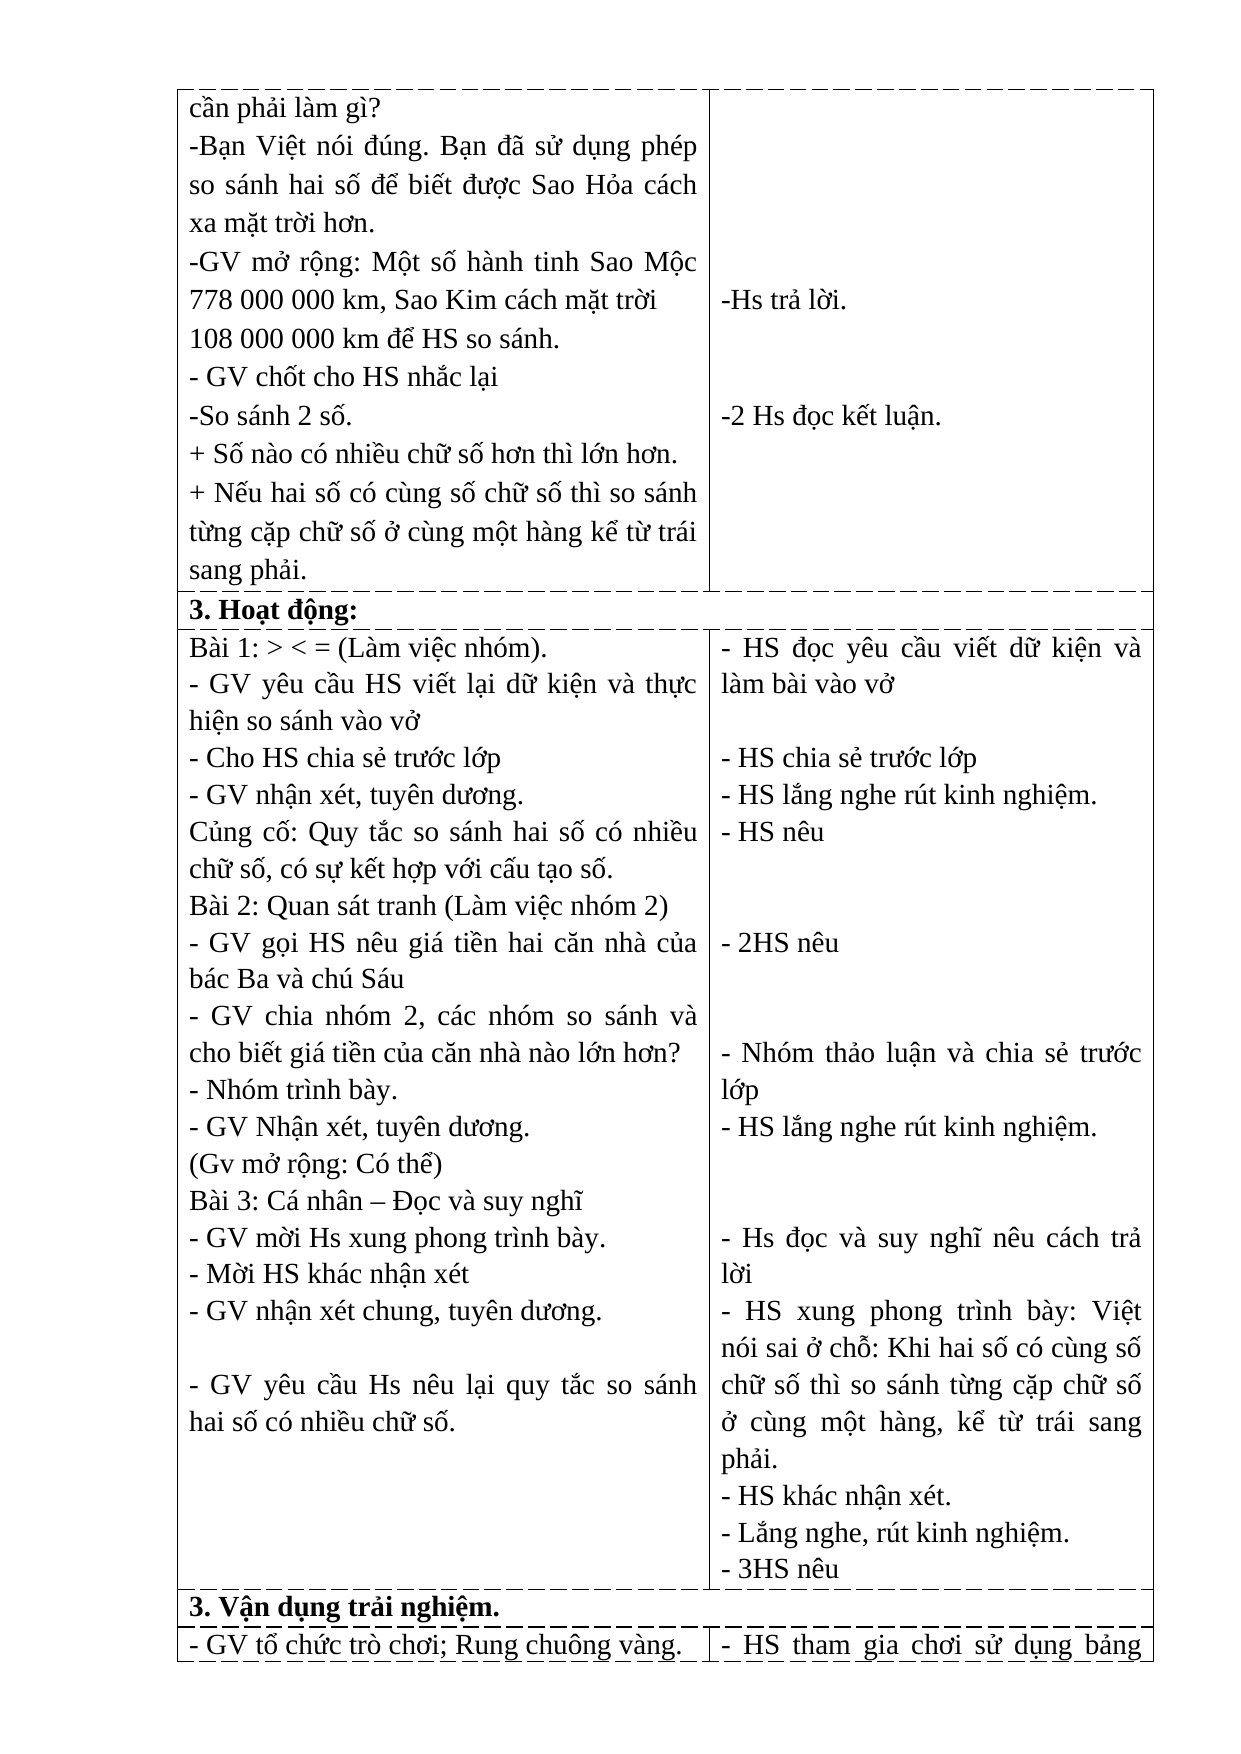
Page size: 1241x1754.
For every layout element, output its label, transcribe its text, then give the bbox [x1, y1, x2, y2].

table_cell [710, 1626, 1153, 1661]
table_cell 3. Hoạt động: [178, 591, 1153, 629]
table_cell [178, 89, 709, 591]
table_cell - HS đọc yêu cầu viết dữ kiện và làm bài vào vở - HS chia sẻ trước lớp - HS lắng nghe rút kinh nghiệm. - HS nêu - 2HS nêu - Nhóm thảo luận và chia sẻ trước lớp - HS lắng nghe rút kinh nghiệm. - Hs đọc và suy nghĩ nêu cách trả lời - HS xung phong trình bày: Việt nói sai ở chỗ: Khi hai số có cùng số chữ số thì so sánh từng cặp chữ số ở cùng một hàng, kể từ trái sang phải. - HS khác nhận xét. - Lắng nghe, rút kinh nghiệm. - 3HS nêu [710, 629, 1153, 1588]
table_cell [178, 1626, 709, 1661]
table_cell Bài 1: > < = (Làm việc nhóm). - GV yêu cầu HS viết lại dữ kiện và thực hiện so sánh vào vở - Cho HS chia sẻ trước lớp - GV nhận xét, tuyên dương. Củng cố: Quy tắc so sánh hai số có nhiều chữ số, có sự kết hợp với cấu tạo số. Bài 2: Quan sát tranh (Làm việc nhóm 2) - GV gọi HS nêu giá tiền hai căn nhà của bác Ba và chú Sáu - GV chia nhóm 2, các nhóm so sánh và cho biết giá tiền của căn nhà nào lớn hơn? - Nhóm trình bày. - GV Nhận xét, tuyên dương. (Gv mở rộng: Có thể) Bài 3: Cá nhân – Đọc và suy nghĩ - GV mời Hs xung phong trình bày. - Mời HS khác nhận xét - GV nhận xét chung, tuyên dương. - GV yêu cầu Hs nêu lại quy tắc so sánh hai số có nhiều chữ số. [178, 629, 709, 1588]
table_cell 3. Vận dụng trải nghiệm. [178, 1589, 1153, 1626]
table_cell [710, 89, 1153, 591]
